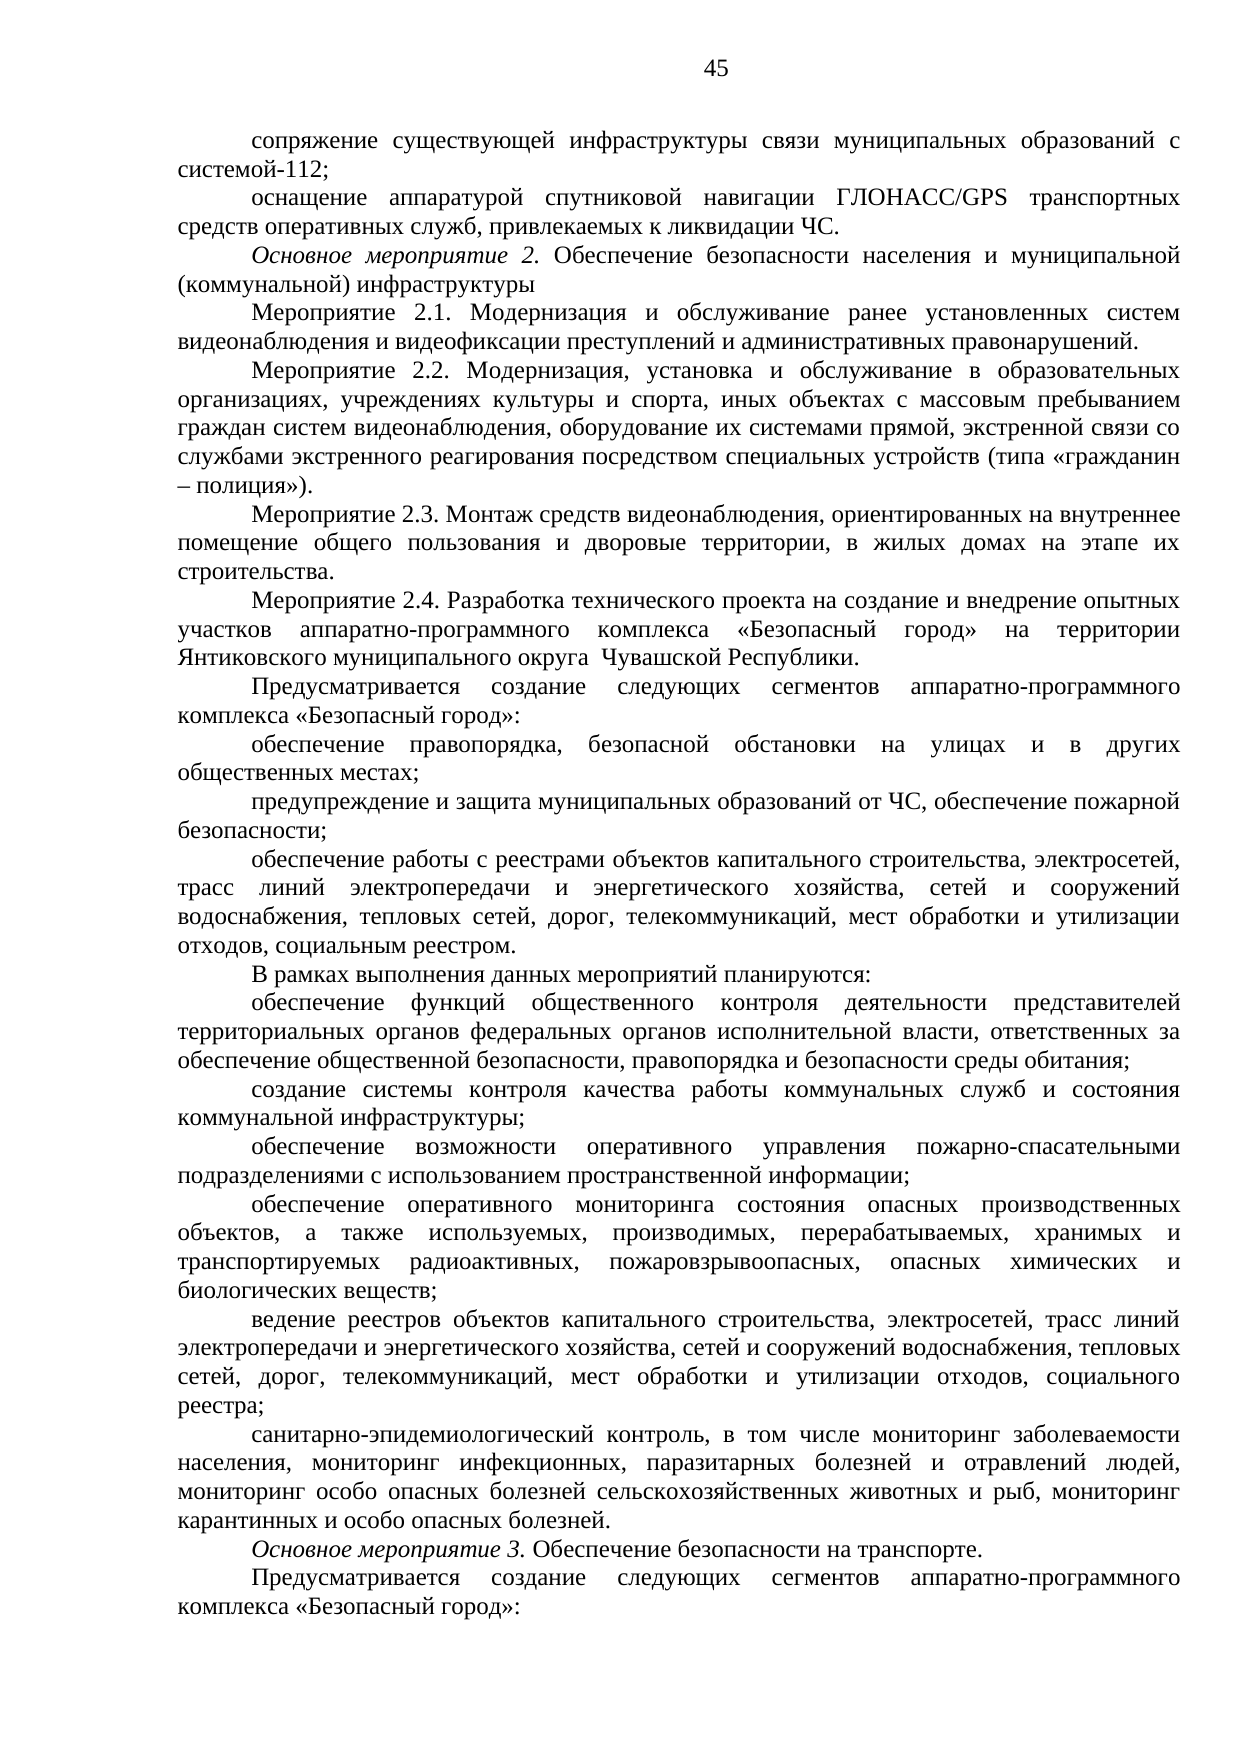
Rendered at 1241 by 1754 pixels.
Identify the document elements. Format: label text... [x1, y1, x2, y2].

text обеспечение возможности оперативного управления пожарно-спасательными подразделениями с использованием пространственной информации; [177, 1131, 1181, 1189]
text обеспечение оперативного мониторинга состояния опасных производственных объектов, а также используемых, производимых, перерабатываемых, хранимых и транспортируемых радиоактивных, пожаровзрывоопасных, опасных химических и биологических веществ; [177, 1189, 1181, 1304]
text Мероприятие 2.4. Разработка технического проекта на создание и внедрение опытных участков аппаратно-программного комплекса «Безопасный город» на территории Янтиковского муниципального округа Чувашской Республики. [177, 585, 1181, 671]
text обеспечение правопорядка, безопасной обстановки на улицах и в других общественных местах; [177, 729, 1181, 786]
text санитарно-эпидемиологический контроль, в том числе мониторинг заболеваемости населения, мониторинг инфекционных, паразитарных болезней и отравлений людей, мониторинг особо опасных болезней сельскохозяйственных животных и рыб, мониторинг карантинных и особо опасных болезней. [177, 1419, 1181, 1534]
text Основное мероприятие 2. Обеспечение безопасности населения и муниципальной (коммунальной) инфраструктуры [177, 240, 1181, 297]
text Основное мероприятие 3. Обеспечение безопасности на транспорте. [177, 1534, 1181, 1562]
text обеспечение функций общественного контроля деятельности представителей территориальных органов федеральных органов исполнительной власти, ответственных за обеспечение общественной безопасности, правопорядка и безопасности среды обитания; [177, 987, 1181, 1074]
text Предусматривается создание следующих сегментов аппаратно-программного комплекса «Безопасный город»: [177, 671, 1181, 729]
text Предусматривается создание следующих сегментов аппаратно-программного комплекса «Безопасный город»: [177, 1562, 1181, 1620]
text оснащение аппаратурой спутниковой навигации ГЛОНАСС/GPS транспортных средств оперативных служб, привлекаемых к ликвидации ЧС. [177, 182, 1181, 240]
text предупреждение и защита муниципальных образований от ЧС, обеспечение пожарной безопасности; [177, 786, 1181, 844]
text Мероприятие 2.2. Модернизация, установка и обслуживание в образовательных организациях, учреждениях культуры и спорта, иных объектах с массовым пребыванием граждан систем видеонаблюдения, оборудование их системами прямой, экстренной связи со службами экстренного реагирования посредством специальных устройств (типа «гражданин – полиция»). [177, 355, 1181, 499]
text сопряжение существующей инфраструктуры связи муниципальных образований с системой-112; [177, 125, 1181, 182]
text Мероприятие 2.3. Монтаж средств видеонаблюдения, ориентированных на внутреннее помещение общего пользования и дворовые территории, в жилых домах на этапе их строительства. [177, 499, 1181, 585]
text В рамках выполнения данных мероприятий планируются: [177, 959, 1181, 987]
text Мероприятие 2.1. Модернизация и обслуживание ранее установленных систем видеонаблюдения и видеофиксации преступлений и административных правонарушений. [177, 297, 1181, 355]
text обеспечение работы с реестрами объектов капитального строительства, электросетей, трасс линий электропередачи и энергетического хозяйства, сетей и сооружений водоснабжения, тепловых сетей, дорог, телекоммуникаций, мест обработки и утилизации отходов, социальным реестром. [177, 844, 1181, 959]
text ведение реестров объектов капитального строительства, электросетей, трасс линий электропередачи и энергетического хозяйства, сетей и сооружений водоснабжения, тепловых сетей, дорог, телекоммуникаций, мест обработки и утилизации отходов, социального реестра; [177, 1304, 1181, 1419]
text создание системы контроля качества работы коммунальных служб и состояния коммунальной инфраструктуры; [177, 1074, 1181, 1131]
